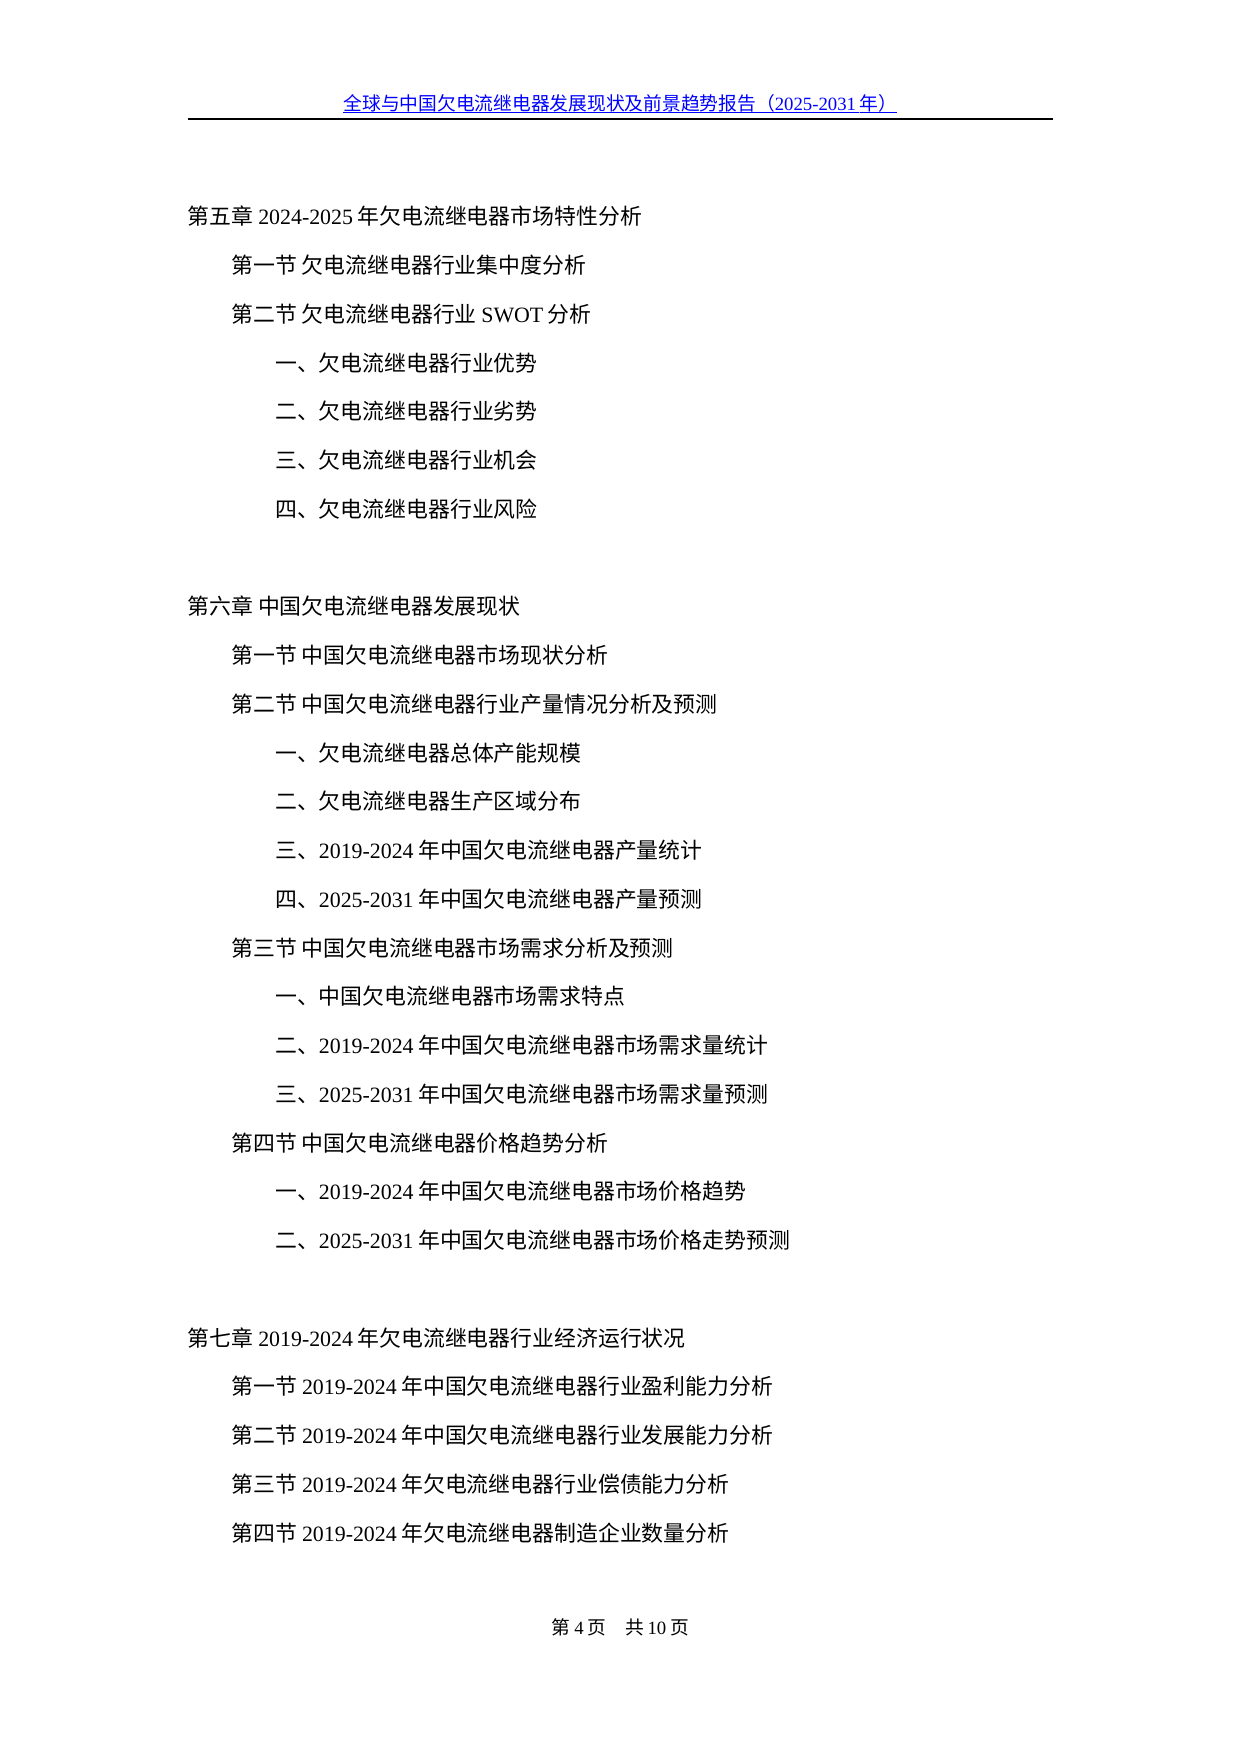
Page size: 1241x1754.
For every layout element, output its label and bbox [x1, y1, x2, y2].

text [187, 150, 1053, 1548]
